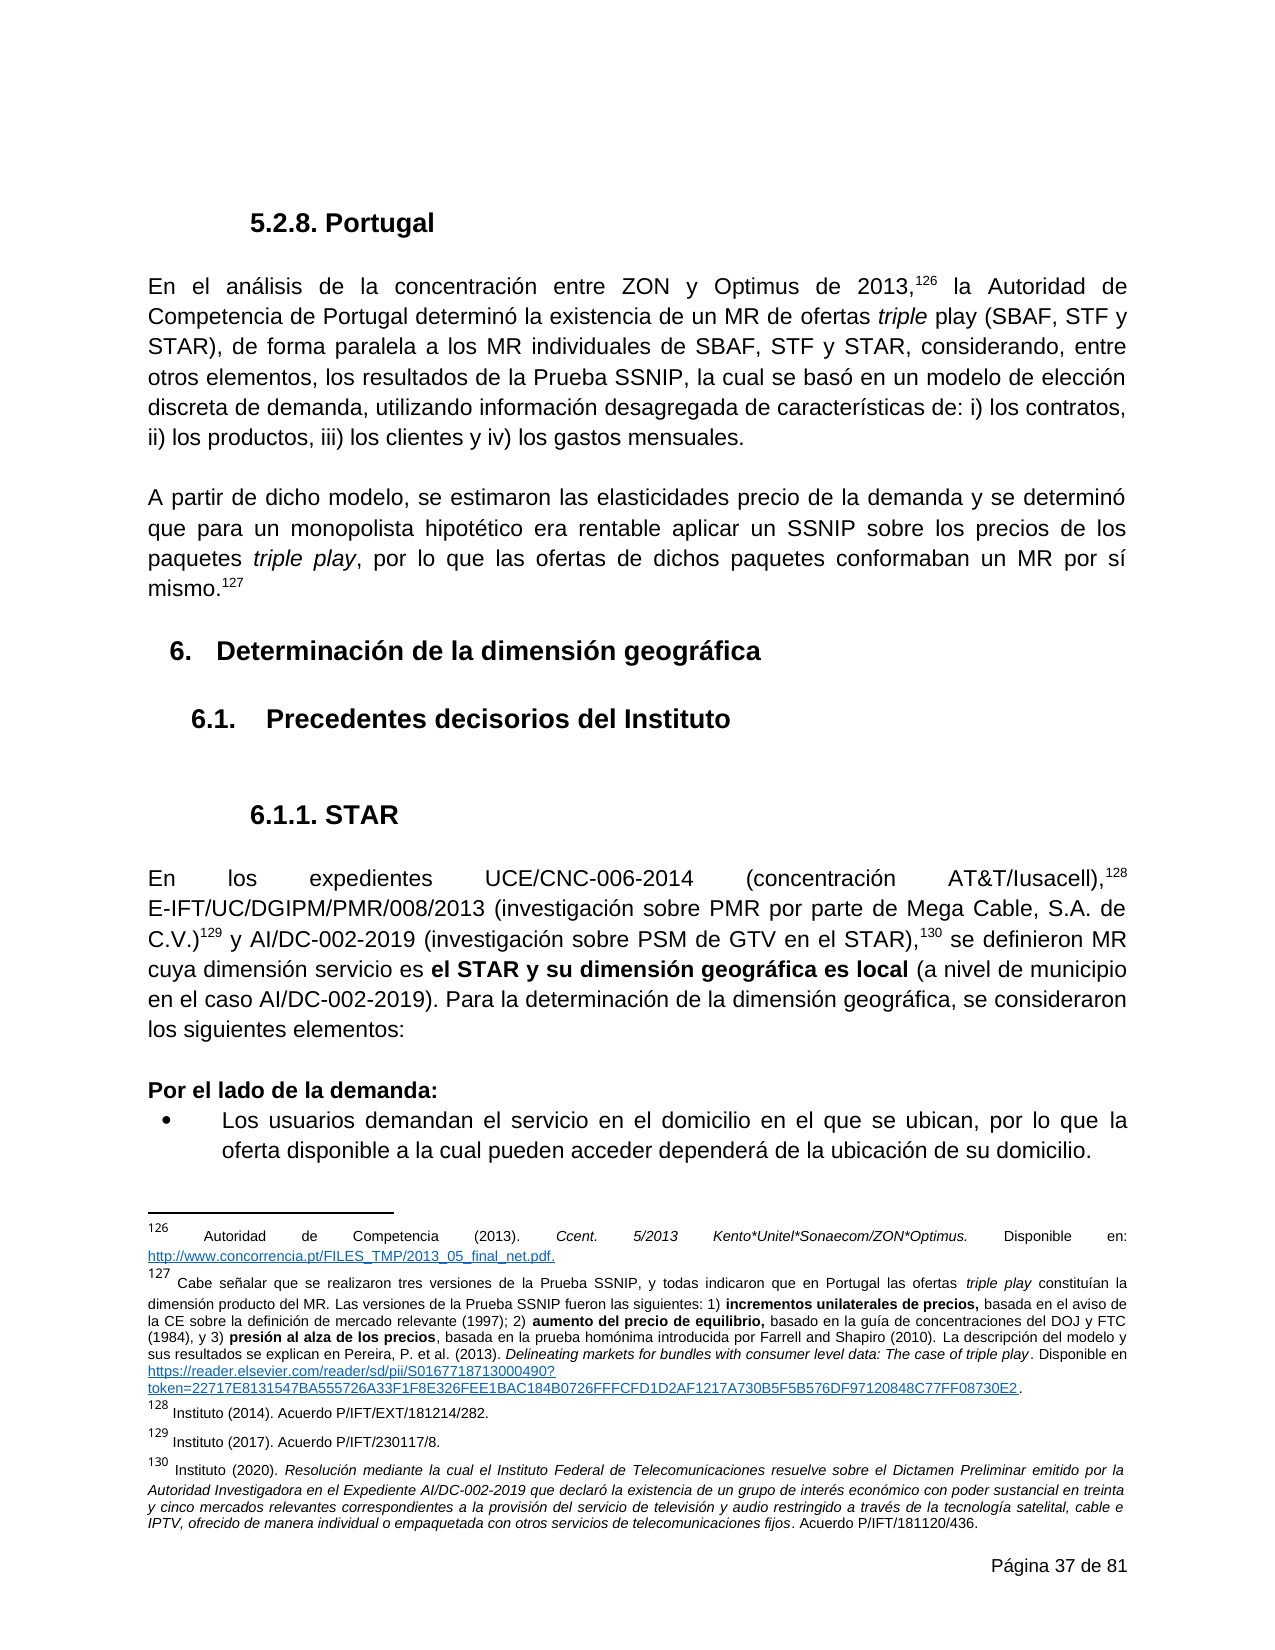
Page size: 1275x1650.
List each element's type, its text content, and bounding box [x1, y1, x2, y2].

subtitle STAR [250, 799, 1127, 830]
text En el análisis de la concentración entre ZON y Optimus de 2013, la Autoridad de Competencia de Portugal determinó la existencia de un MR de ofertas triple play (SBAF, STF y STAR), de forma paralela a los MR individuales de SBAF, STF y STAR, considerando, entre otros elementos, los resultados de la Prueba SSNIP, la cual se basó en un modelo de elección discreta de demanda, utilizando información desagregada de características de: i) los contratos, ii) los productos, iii) los clientes y iv) los gastos mensuales. [148, 273, 1127, 450]
text En los expedientes UCE/CNC-006-2014 (concentración AT&T/Iusacell), E-IFT/UC/DGIPM/PMR/008/2013 (investigación sobre PMR por parte de Mega Cable, S.A. de C.V.) y AI/DC-002-2019 (investigación sobre PSM de GTV en el STAR), se definieron MR cuya dimensión servicio es el STAR y su dimensión geográfica es local (a nivel de municipio en el caso AI/DC-002-2019). Para la determinación de la dimensión geográfica, se consideraron los siguientes elementos: [148, 865, 1127, 1042]
subtitle Precedentes decisorios del Instituto [191, 703, 1127, 734]
list Los usuarios demandan el servicio en el domicilio en el que se ubican, por lo que la oferta disponible a la cual pueden acceder dependerá de la ubicación de su domicilio. [162, 1107, 1127, 1163]
text Por el lado de la demanda: [148, 1077, 1127, 1103]
text A partir de dicho modelo, se estimaron las elasticidades precio de la demanda y se determinó que para un monopolista hipotético era rentable aplicar un SSNIP sobre los precios de los paquetes triple play, por lo que las ofertas de dichos paquetes conformaban un MR por sí mismo. [148, 484, 1127, 601]
subtitle Portugal [250, 207, 1127, 238]
subtitle Determinación de la dimensión geográfica [169, 635, 1127, 667]
